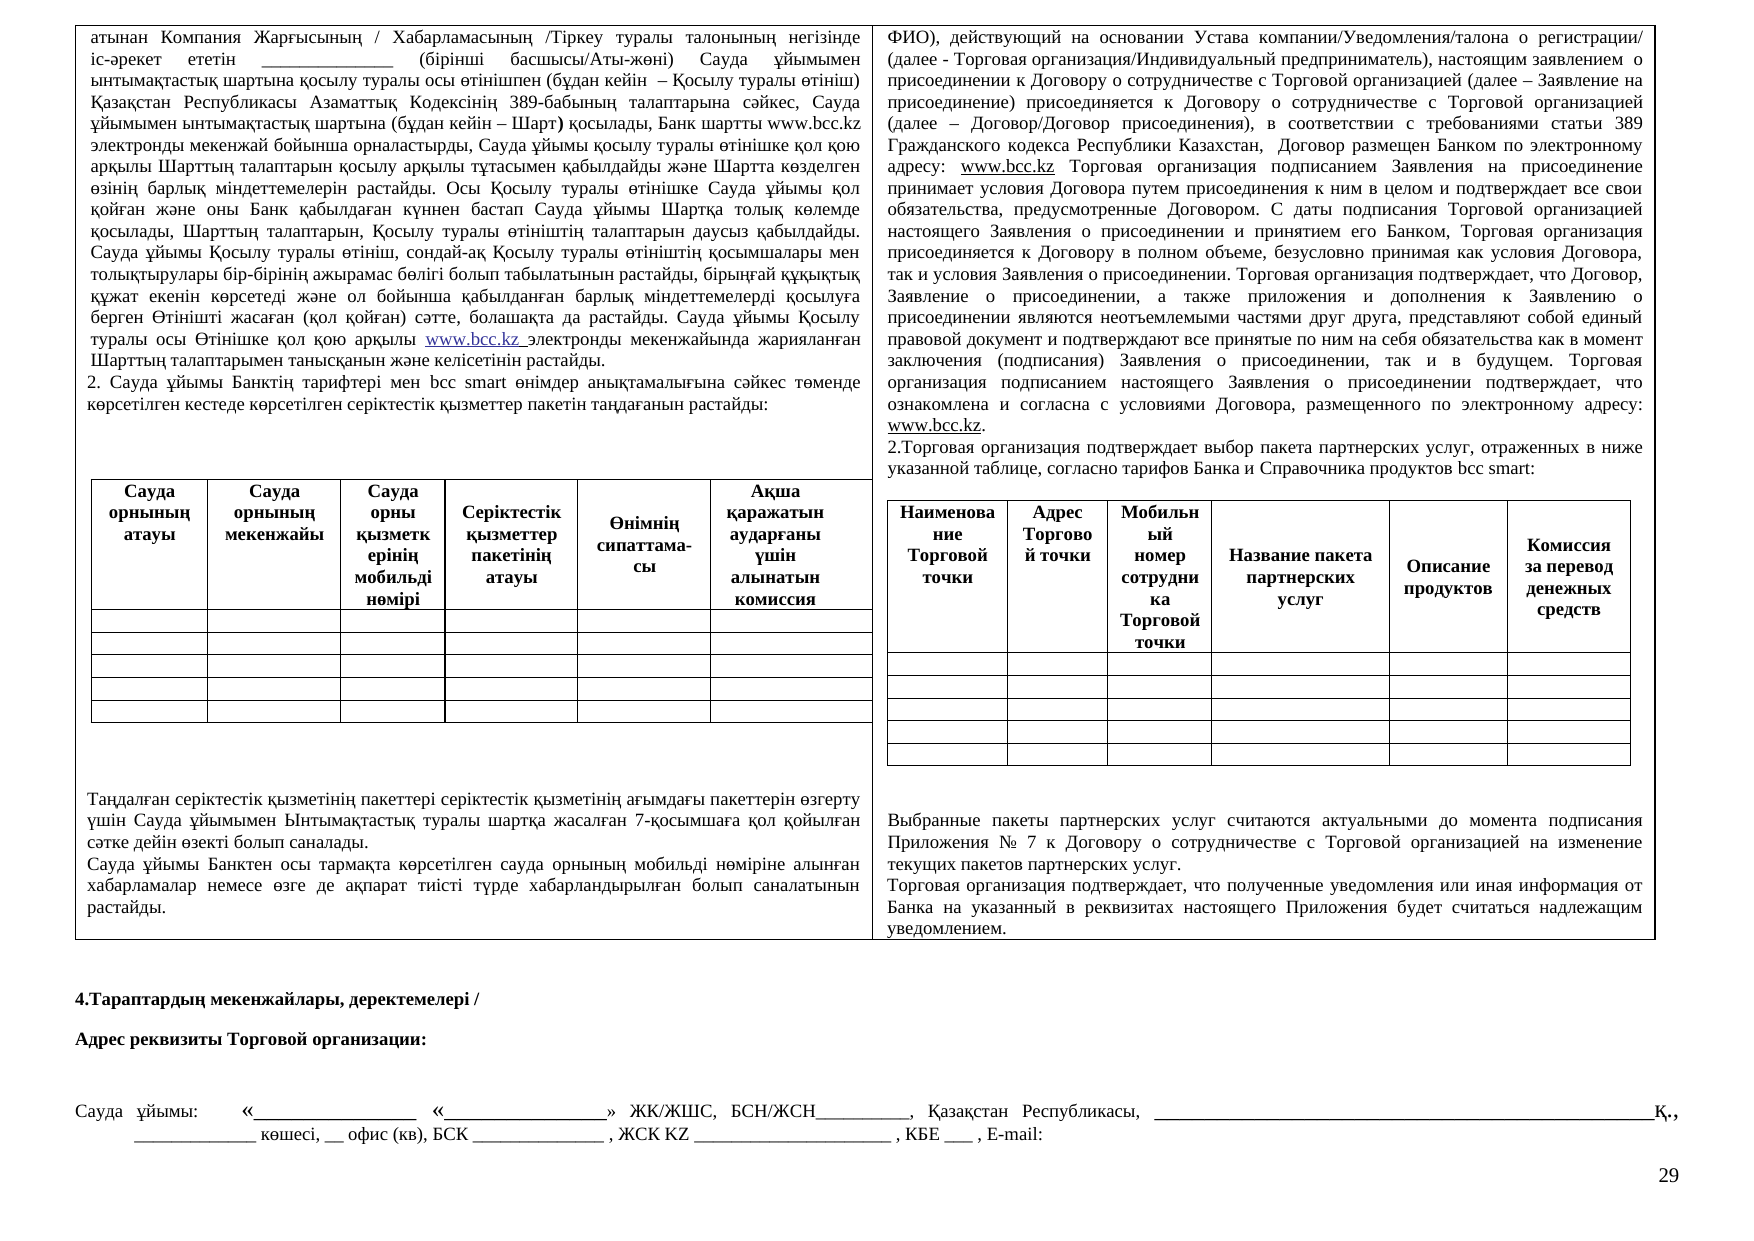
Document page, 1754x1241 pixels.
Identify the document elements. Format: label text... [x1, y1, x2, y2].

list Сауда ұйымы: » ЖК/ЖШС, БСН/ЖСН__________, Қазақстан Республикасы, _____________ көшесі, __ офис (кв), БСК ______________ , ЖСК KZ _____________________ , КБЕ ___ , E-mail: [75, 1094, 1679, 1144]
text 4.Тараптардың мекенжайлары, деректемелері / [75, 988, 1679, 1009]
list Адрес реквизиты Торговой организации: [75, 1028, 1679, 1049]
